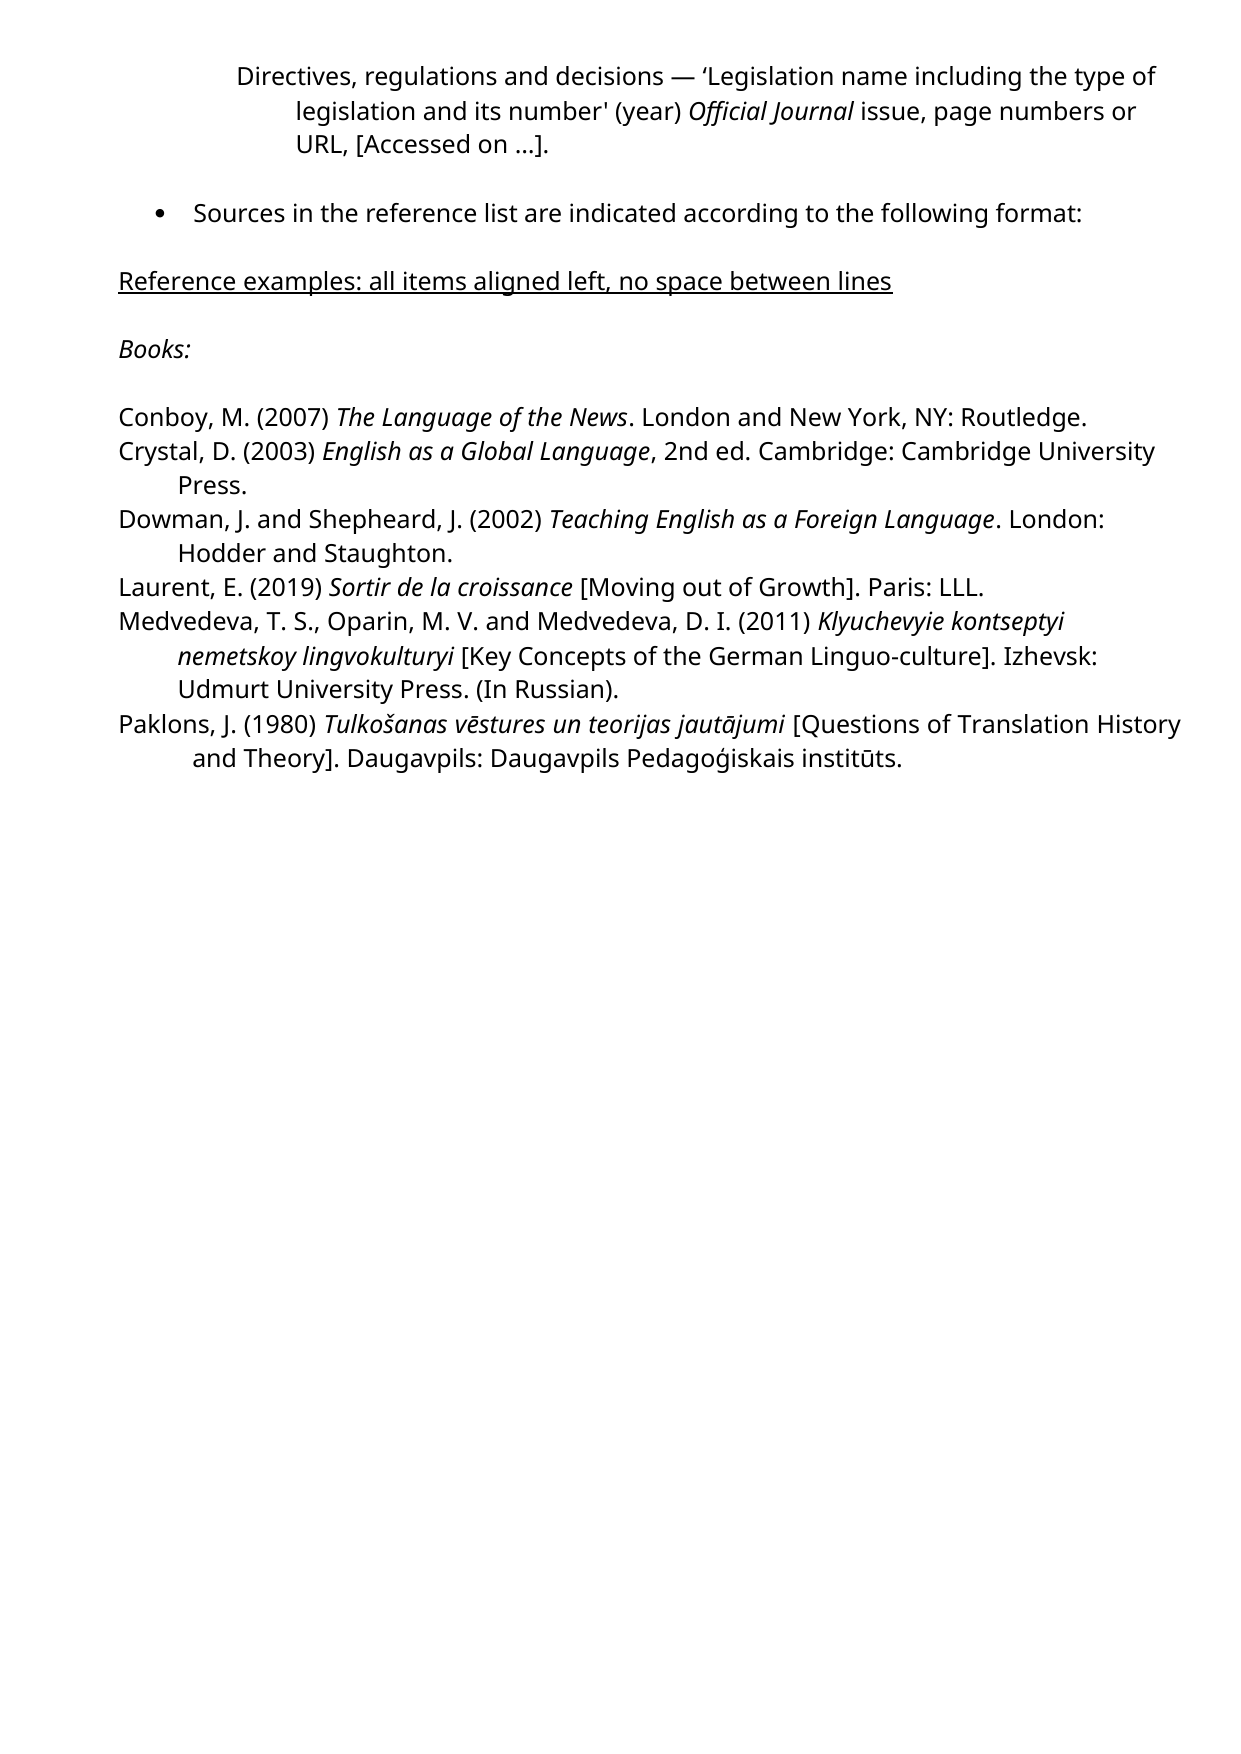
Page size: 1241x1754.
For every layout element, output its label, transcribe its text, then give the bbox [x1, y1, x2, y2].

list Sources in the reference list are indicated according to the following format: [156, 195, 1181, 229]
text Conboy, M. (2007) The Language of the News. London and New York, NY: Routledge. [118, 400, 1181, 434]
text Books: [118, 332, 1181, 366]
text Crystal, D. (2003) English as a Global Language, 2nd ed. Cambridge: Cambridge University Press. [118, 434, 1181, 502]
text Medvedeva, T. S., Oparin, M. V. and Medvedeva, D. I. (2011) Klyuchevyie kontseptyi nemetskoy lingvokulturyi [Key Concepts of the German Linguo-culture]. Izhevsk: Udmurt University Press. (In Russian). [118, 604, 1181, 706]
text Directives, regulations and decisions — ‘Legislation name including the type of legislation and its number' (year) Official Journal issue, page numbers or URL, [Accessed on …]. [236, 59, 1181, 161]
text Reference examples: all items aligned left, no space between lines [118, 263, 1181, 297]
text Dowman, J. and Shepheard, J. (2002) Teaching English as a Foreign Language. London: Hodder and Staughton. [118, 502, 1181, 570]
text Paklons, J. (1980) Tulkošanas vēstures un teorijas jautājumi [Questions of Translation History and Theory]. Daugavpils: Daugavpils Pedagoģiskais institūts. [118, 706, 1181, 774]
text Laurent, E. (2019) Sortir de la croissance [Moving out of Growth]. Paris: LLL. [118, 570, 1181, 604]
